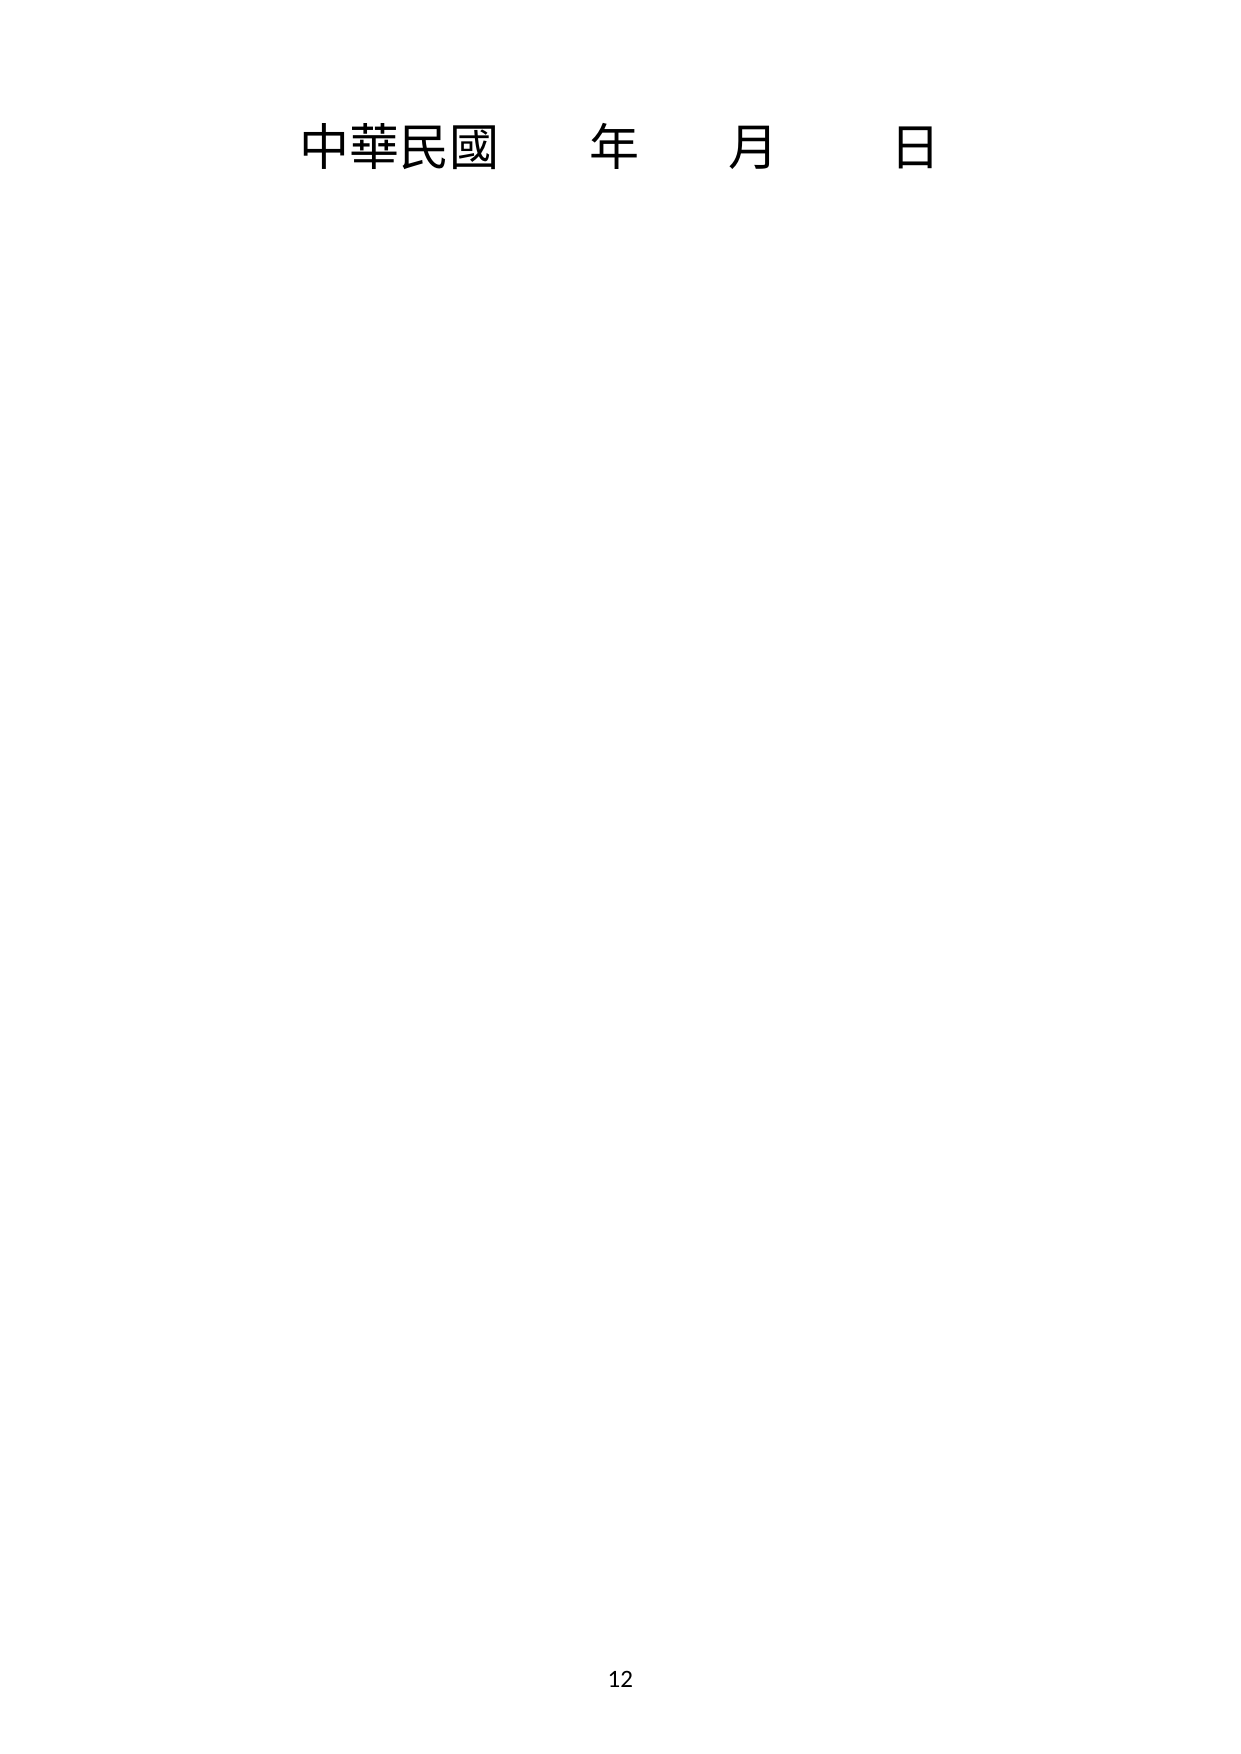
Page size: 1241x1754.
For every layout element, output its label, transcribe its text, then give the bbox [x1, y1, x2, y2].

text 中華民國 年 月 日 [89, 107, 1152, 179]
